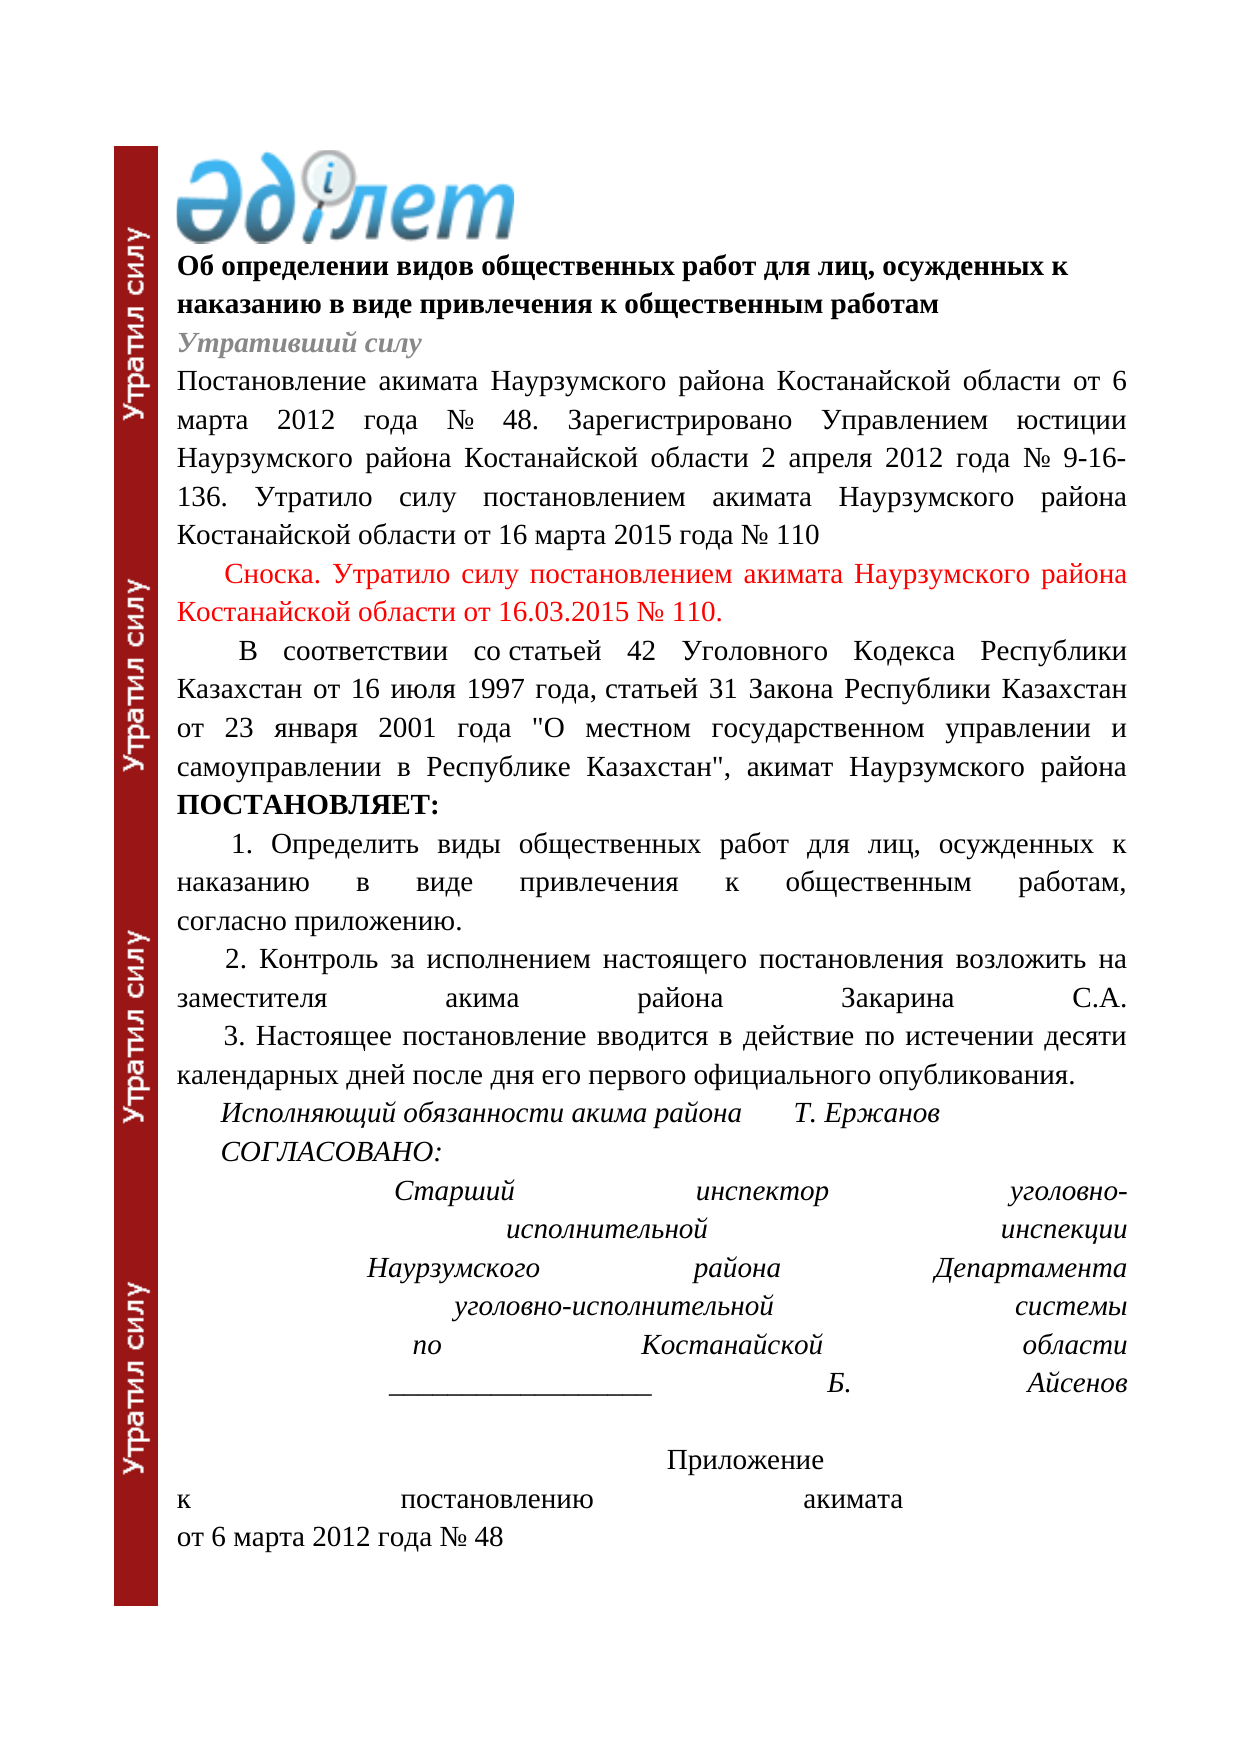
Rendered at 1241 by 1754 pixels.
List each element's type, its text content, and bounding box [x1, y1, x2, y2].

picture [114, 1553, 158, 1606]
text Сноска. Утратило силу постановлением акимата Наурзумского района Костанайской области от 16.03.2015 № 110. [112, 556, 1128, 628]
picture [176, 150, 515, 244]
picture [114, 320, 158, 325]
picture [114, 628, 158, 633]
text Старший инспектор уголовно- исполнительной инспекции Наурзумского района Департамента уголовно-исполнительной системы по Костанайской области __________________ Б. Айсенов [112, 1173, 1128, 1437]
text В соответствии со статьей 42 Уголовного Кодекса Республики Казахстан от 16 июля 1997 года, статьей 31 Закона Республики Казахстан от 23 января 2001 года "О местном государственном управлении и самоуправлении в Республике Казахстан", акимат Наурзумского района ПОСТАНОВЛЯЕТ: 1. Определить виды общественных работ для лиц, осужденных к наказанию в виде привлечения к общественным работам, согласно приложению. 2. Контроль за исполнением настоящего постановления возложить на заместителя акима района Закарина С.А. 3. Настоящее постановление вводится в действие по истечении десяти календарных дней после дня его первого официального опубликования. [112, 633, 1128, 1091]
text Исполняющий обязанности акима района Т. Ержанов [112, 1096, 1128, 1129]
picture [114, 358, 158, 363]
picture [114, 551, 158, 556]
text Утративший силу [112, 325, 1128, 358]
picture [114, 1091, 158, 1096]
text Об определении видов общественных работ для лиц, осужденных к наказанию в виде привлечения к общественным работам [112, 248, 1128, 320]
picture [114, 146, 158, 248]
picture [114, 1129, 158, 1134]
text Приложение к постановлению акимата от 6 марта 2012 года № 48 [112, 1442, 1128, 1553]
text СОГЛАСОВАНО: [112, 1134, 1128, 1168]
picture [114, 1168, 158, 1173]
picture [114, 1437, 158, 1442]
text Постановление акимата Наурзумского района Костанайской области от 6 марта 2012 года № 48. Зарегистрировано Управлением юстиции Наурзумского района Костанайской области 2 апреля 2012 года № 9-16-136. Утратило силу постановлением акимата Наурзумского района Костанайской области от 16 марта 2015 года № 110 [112, 363, 1128, 551]
